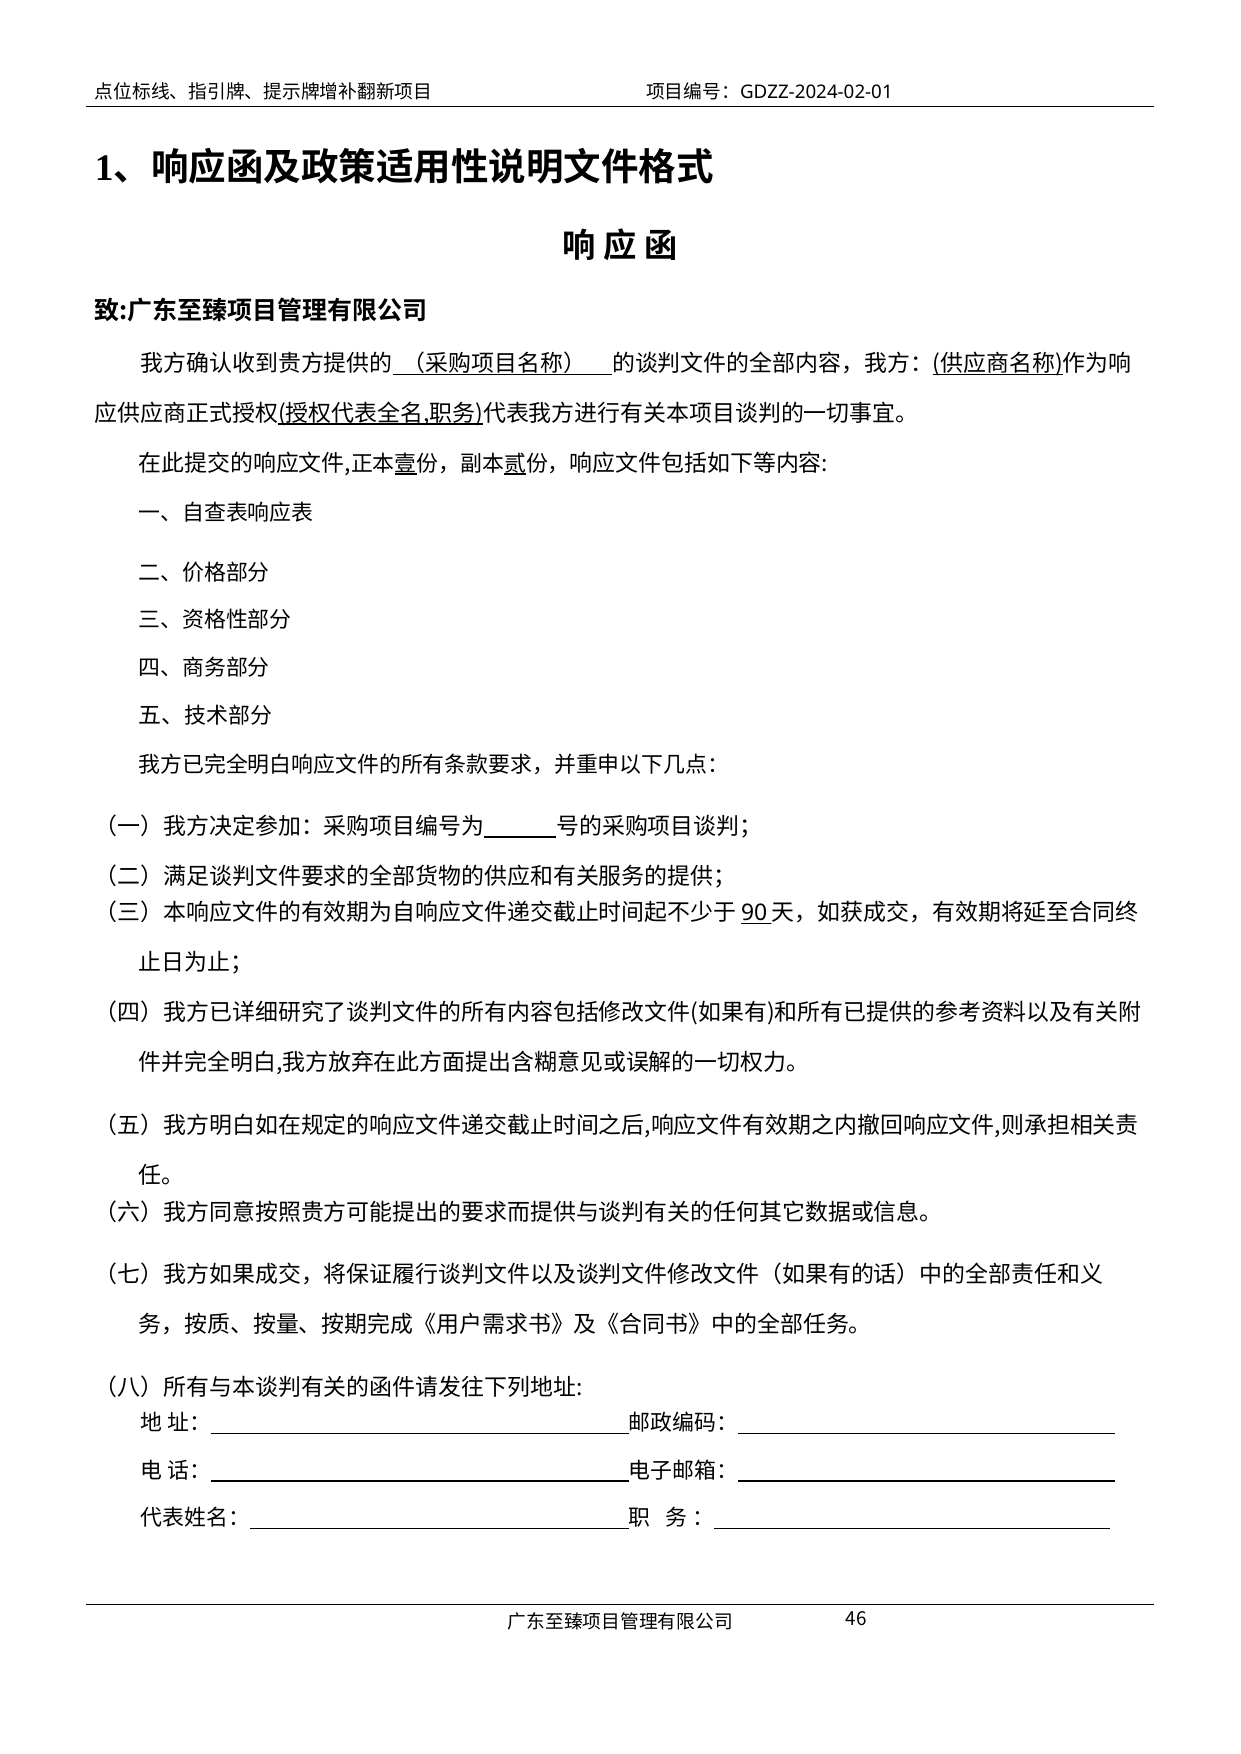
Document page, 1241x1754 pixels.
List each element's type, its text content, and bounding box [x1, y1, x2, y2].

list 自查表响应表 [94, 494, 1146, 526]
list 所有与本谈判有关的函件请发往下列地址: [94, 1355, 1146, 1405]
text 我方已完全明白响应文件的所有条款要求，并重申以下几点： [94, 747, 1146, 778]
list 本响应文件的有效期为自响应文件递交截止时间起不少于90天，如获成交，有效期将延至合同终止日为止； [94, 894, 1146, 977]
text 在此提交的响应文件,正本壹份，副本贰份，响应文件包括如下等内容: [94, 445, 1146, 478]
list 我方已详细研究了谈判文件的所有内容包括修改文件(如果有)和所有已提供的参考资料以及有关附件并完全明白,我方放弃在此方面提出含糊意见或误解的一切权力。 [94, 994, 1146, 1077]
list 我方同意按照贵方可能提出的要求而提供与谈判有关的任何其它数据或信息。 [94, 1193, 1146, 1227]
text 代表姓名： 职 务 ： [140, 1500, 1086, 1532]
text 响 应 函 [94, 218, 1146, 267]
list 价格部分 [94, 554, 1146, 586]
list 技术部分 [94, 697, 1146, 730]
list 我方明白如在规定的响应文件递交截止时间之后,响应文件有效期之内撤回响应文件,则承担相关责任。 [94, 1093, 1146, 1193]
list 我方如果成交，将保证履行谈判文件以及谈判文件修改文件（如果有的话）中的全部责任和义务，按质、按量、按期完成《用户需求书》及《合同书》中的全部任务。 [94, 1256, 1146, 1339]
list 资格性部分 [94, 602, 1146, 634]
text 致:广东至臻项目管理有限公司 [94, 291, 1146, 327]
text 地 址： 邮政编码： [140, 1405, 1086, 1437]
list 我方决定参加：采购项目编号为 号的采购项目谈判； [94, 794, 1146, 844]
text 我方确认收到贵方提供的 （采购项目名称） 的谈判文件的全部内容，我方：(供应商名称)作为响应供应商正式授权(授权代表全名,职务)代表我方进行有关本项目谈判的一切事宜。 [94, 345, 1146, 428]
list 满足谈判文件要求的全部货物的供应和有关服务的提供； [94, 844, 1146, 894]
list 商务部分 [94, 649, 1146, 681]
text 电 话： 电子邮箱： [140, 1453, 1086, 1484]
subtitle 1、响应函及政策适用性说明文件格式 [94, 137, 1133, 191]
